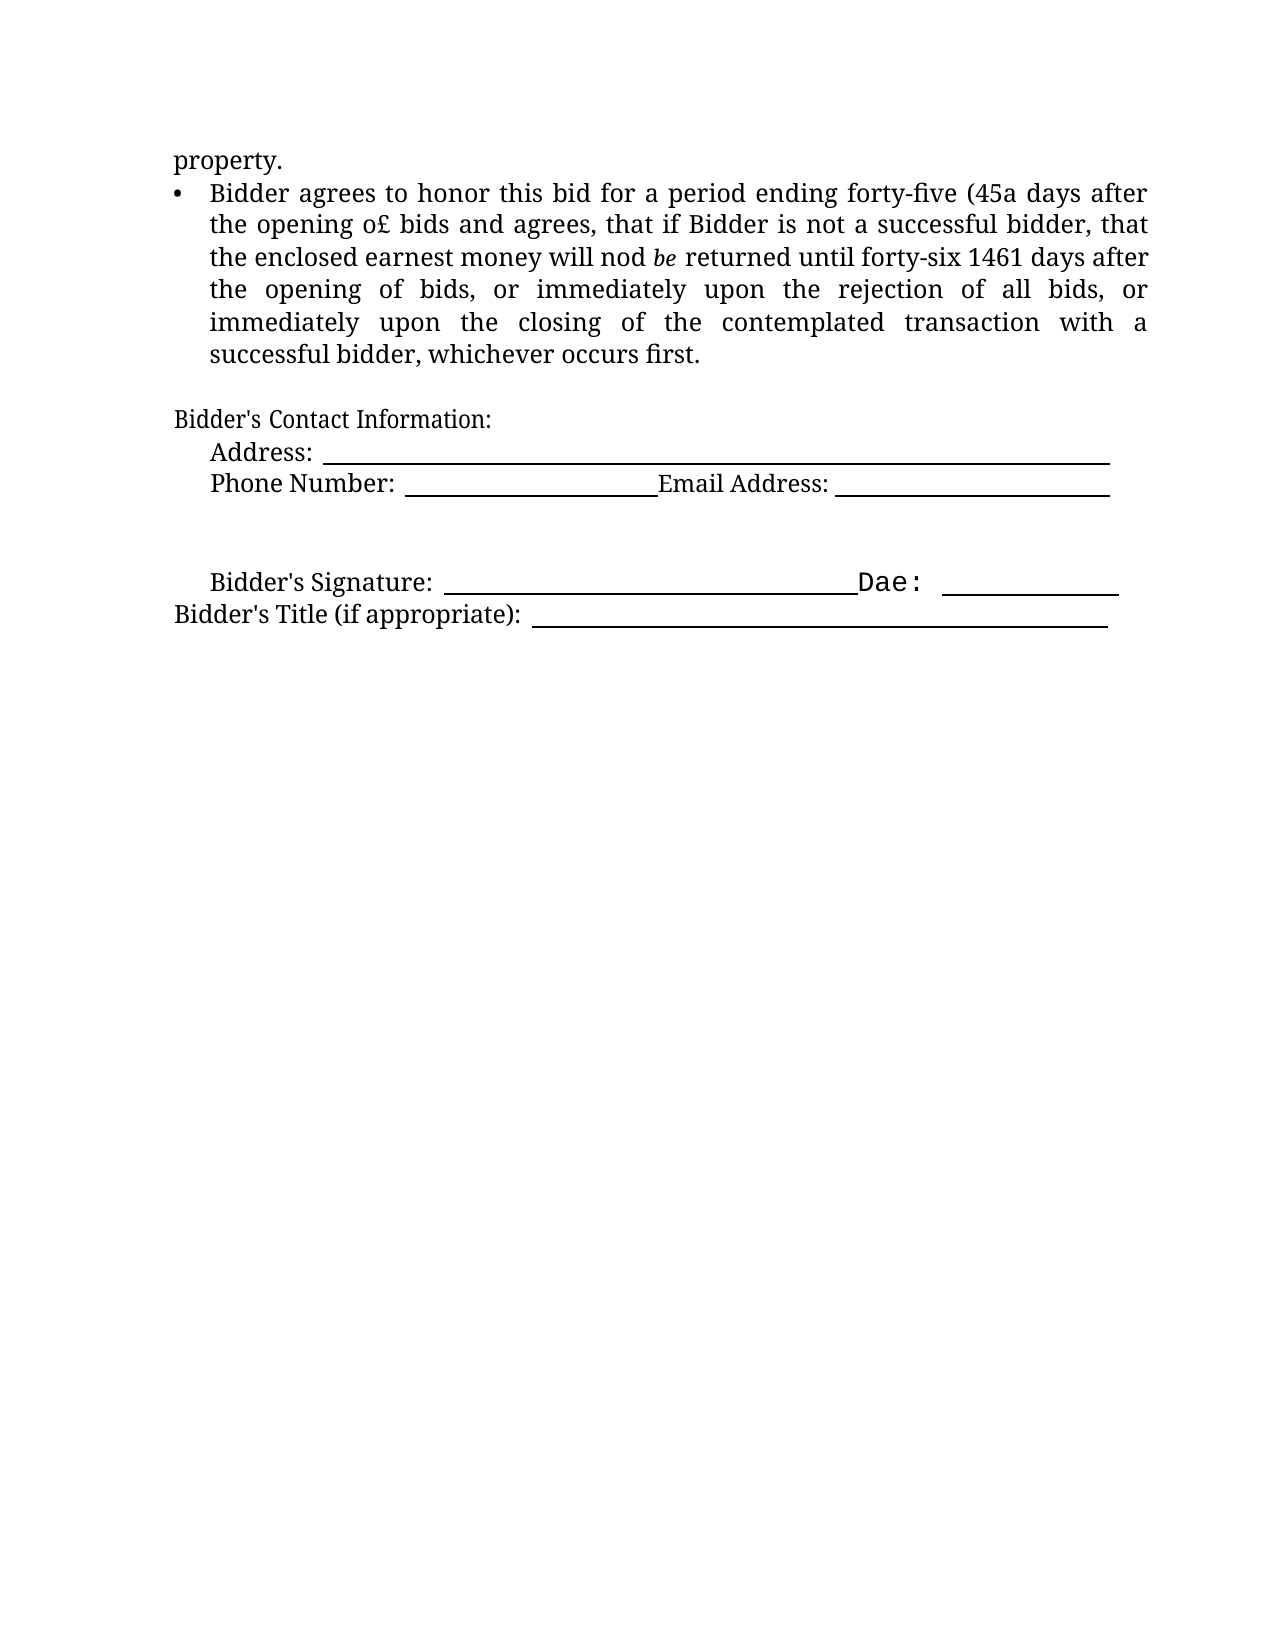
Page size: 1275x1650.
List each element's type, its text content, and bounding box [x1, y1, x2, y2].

text Bidder's Title (if appropriate): [174, 598, 1162, 630]
text Address: Phone Number: Email Address: [209, 435, 1114, 500]
text Bidder's Signature: Dae: [209, 564, 1162, 598]
list Bidder agrees to honor this bid for a period ending forty-five (45a days after the opening o£ bids and agrees, that if Bidder is not a successful bidder, that the enclosed earnest money will nod be returned until forty-six 1461 days after the opening of bids, or immediately upon the rejection of all bids, or immediately upon the closing of the contemplated transaction with a successful bidder, whichever occurs first. [173, 177, 1149, 371]
text Bidder's Contact Information: [174, 402, 1162, 435]
text property. [173, 144, 1162, 176]
